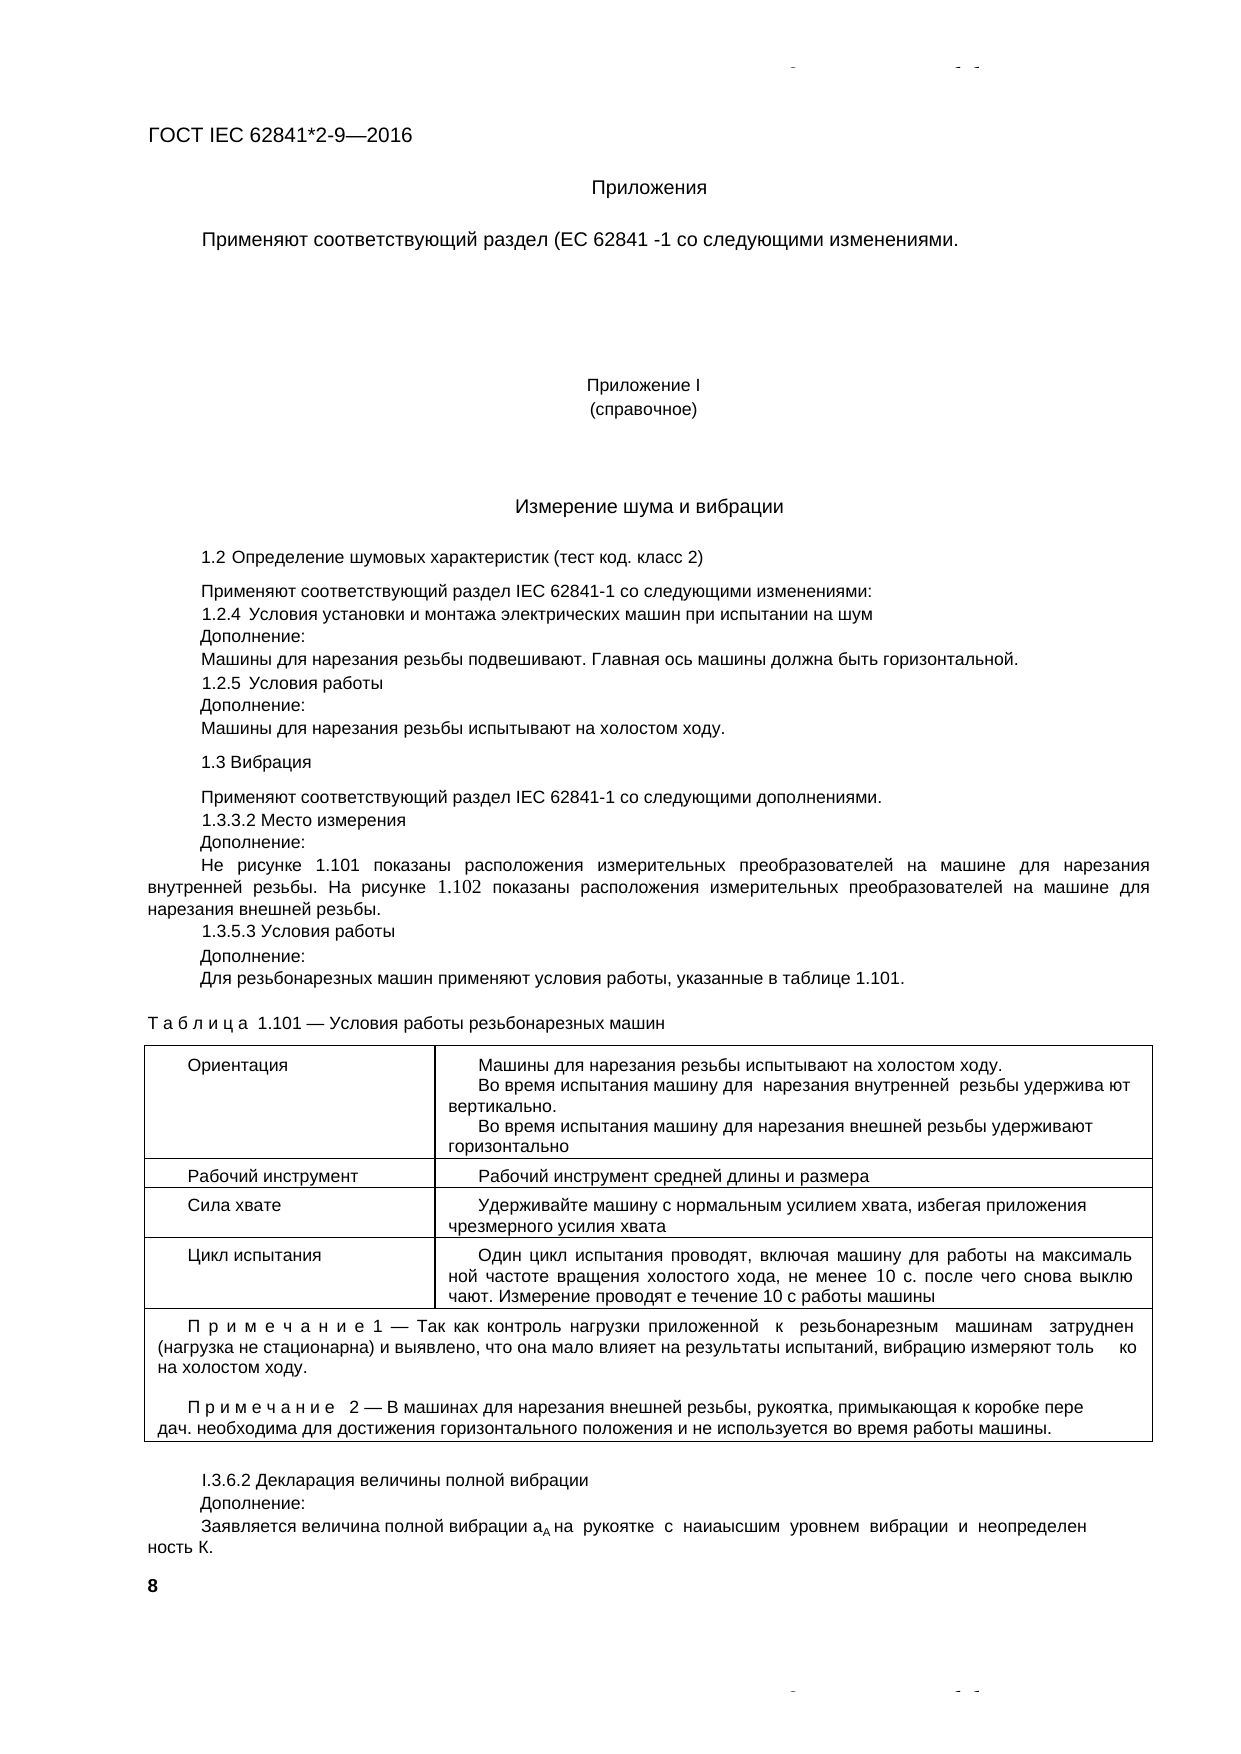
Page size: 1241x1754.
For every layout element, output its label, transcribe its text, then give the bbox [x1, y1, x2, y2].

table_cell Сила хвате [145, 1188, 434, 1237]
table_header Машины для нарезания резьбы испытывают на холостом ходу. Во время испытания машину для нарезания внутренней резьбы удержива­ ют вертикально. Во время испытания машину для нарезания внешней резьбы удерживают горизонтально [436, 1046, 1152, 1158]
table_cell Цикл испытания [145, 1238, 434, 1308]
text Применяют соответствующий раздел IEC 62841-1 со следующими дополнениями. [201, 787, 1167, 807]
table_cell Один цикл испытания проводят, включая машину для работы на максималь­ ной частоте вращения холостого хода, не менее 10 с. после чего снова выклю­ чают. Измерение проводят е течение 10 с работы машины [436, 1238, 1152, 1308]
text Применяют соответствующий раздел (ЕС 62841 -1 со следующими изменениями. [202, 228, 1167, 251]
text I.3.6.2 Декларация величины полной вибрации Дополнение: [200, 1470, 592, 1513]
text 8 [147, 1575, 1167, 1596]
table_cell Удерживайте машину с нормальным усилием хвата, избегая приложения чрезмерного усилия хвата [436, 1188, 1152, 1237]
table_cell П р и м е ч а н и е 1 — Так как контроль нагрузки приложенной к резьбонарезным машинам затруднен (нагрузка не стационарна) и выявлено, что она мало влияет на результаты испытаний, вибрацию измеряют толь­ ко на холостом ходу. [145, 1309, 1152, 1387]
list Определение шумовых характеристик (тест код. класс 2) [201, 547, 1167, 568]
text 1.3.3.2 Место измерения Дополнение: [200, 809, 499, 852]
text Не рисунке 1.101 показаны расположения измерительных преобразователей на машине для нарезания внутренней резьбы. На рисунке 1.102 показаны расположения измерительных преобразователей на машине для нарезания внешней резьбы. [147, 854, 1151, 919]
text Машины для нарезания резьбы испытывают на холостом ходу. [201, 718, 1167, 738]
text Измерение шума и вибрации [512, 495, 786, 517]
text 1.3 Вибрация [201, 751, 1167, 772]
text Применяют соответствующий раздел IEC 62841-1 со следующими изменениями: [201, 581, 1167, 601]
table_cell Рабочий инструмент средней длины и размера [436, 1159, 1152, 1187]
list Условия установки и монтажа электрических машин при испытании на шум Дополнение: [200, 603, 875, 646]
text Приложение I (справочное) [551, 374, 736, 419]
text 1.3.5.3 Условия работы Дополнение: [200, 921, 499, 966]
text Приложения [563, 176, 736, 198]
table_cell П р и м е ч а н и е 2 — В машинах для нарезания внешней резьбы, рукоятка, примыкающая к коробке пере­ дач. необходима для достижения горизонтального положения и не используется во время работы машины. [145, 1387, 1152, 1441]
subtitle ГОСТ IEC 62841*2-9—2016 [148, 122, 1167, 146]
text Машины для нарезания резьбы подвешивают. Главная ось машины должна быть горизонтальной. [201, 648, 1167, 669]
text Для резьбонарезных машин применяют условия работы, указанные в таблице 1.101. [200, 970, 1167, 988]
text Заявляется величина полной вибрации аА на рукоятке с наиаысшим уровнем вибрации и неопределен­ ность К. [147, 1515, 1140, 1557]
text Т а б л и ц а 1.101 — Условия работы резьбонарезных машин [147, 1013, 1167, 1033]
table_cell Рабочий инструмент [145, 1159, 434, 1187]
table_header Ориентация [145, 1046, 434, 1158]
list Условия работы Дополнение: [200, 673, 384, 716]
